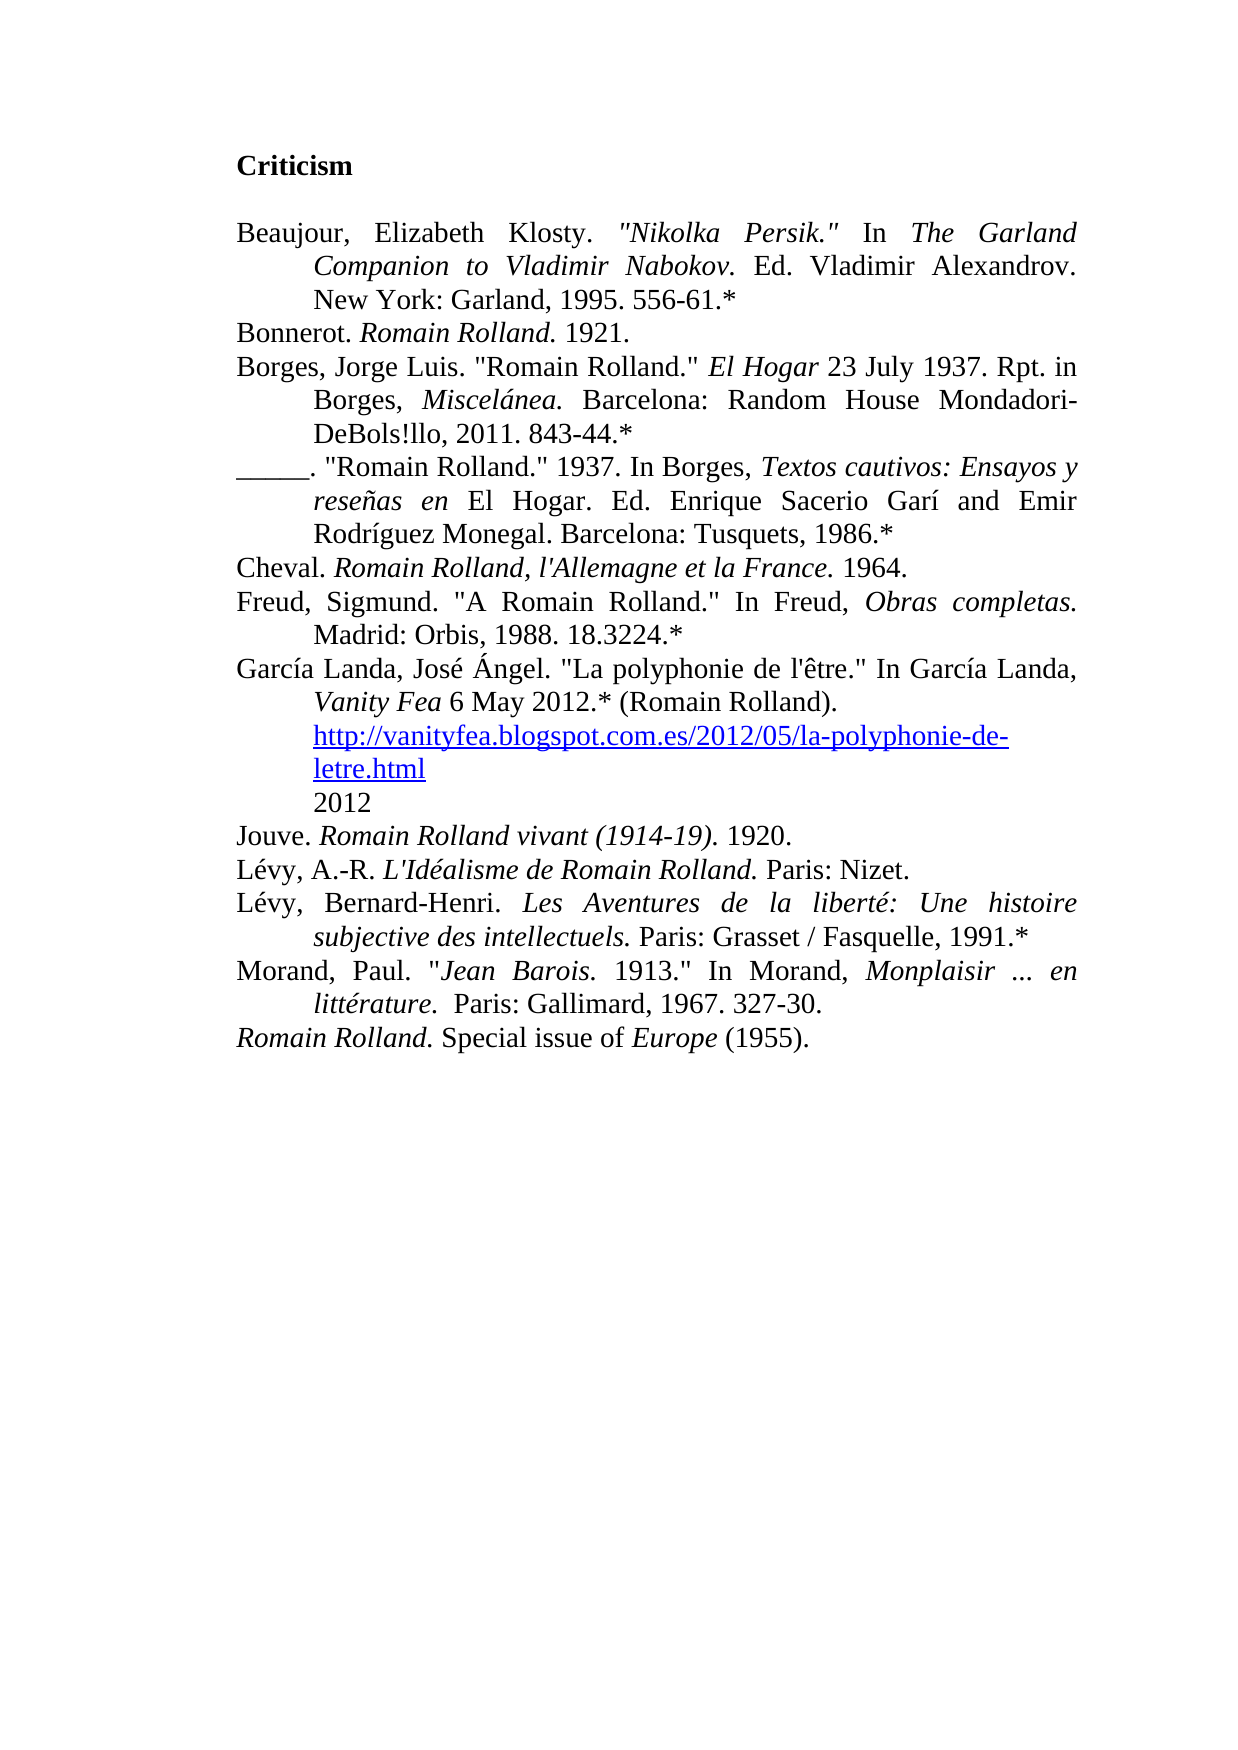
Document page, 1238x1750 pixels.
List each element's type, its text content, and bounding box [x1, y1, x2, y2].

text García Landa, José Ángel. "La polyphonie de l'être." In García Landa, Vanity Fea 6 May 2012.* (Romain Rolland). [236, 651, 1078, 718]
text Jouve. Romain Rolland vivant (1914-19). 1920. [236, 818, 1078, 852]
text Beaujour, Elizabeth Klosty. "Nikolka Persik." In The Garland Companion to Vladimir Nabokov. Ed. Vladimir Alexandrov. New York: Garland, 1995. 556-61.* [236, 215, 1077, 315]
text http://vanityfea.blogspot.com.es/2012/05/la-polyphonie-de-letre.html [236, 718, 1078, 785]
text Criticism [236, 148, 1078, 181]
text Borges, Jorge Luis. "Romain Rolland." El Hogar 23 July 1937. Rpt. in Borges, Miscelánea. Barcelona: Random House Mondadori-DeBols!llo, 2011. 843-44.* [236, 349, 1078, 449]
text Freud, Sigmund. "A Romain Rolland." In Freud, Obras completas. Madrid: Orbis, 1988. 18.3224.* [236, 584, 1078, 651]
text Morand, Paul. "Jean Barois. 1913." In Morand, Monplaisir ... en littérature. Paris: Gallimard, 1967. 327-30. [236, 953, 1078, 1020]
text Bonnerot. Romain Rolland. 1921. [236, 315, 1078, 349]
text Lévy, A.-R. L'Idéalisme de Romain Rolland. Paris: Nizet. [236, 852, 1078, 886]
text Lévy, Bernard-Henri. Les Aventures de la liberté: Une histoire subjective des intellectuels. Paris: Grasset / Fasquelle, 1991.* [236, 886, 1078, 953]
text Cheval. Romain Rolland, l'Allemagne et la France. 1964. [236, 550, 1078, 584]
text 2012 [236, 785, 1078, 818]
text Romain Rolland. Special issue of Europe (1955). [236, 1020, 1078, 1053]
text _____. "Romain Rolland." 1937. In Borges, Textos cautivos: Ensayos y reseñas en El Hogar. Ed. Enrique Sacerio Garí and Emir Rodríguez Monegal. Barcelona: Tusquets, 1986.* [236, 449, 1078, 550]
